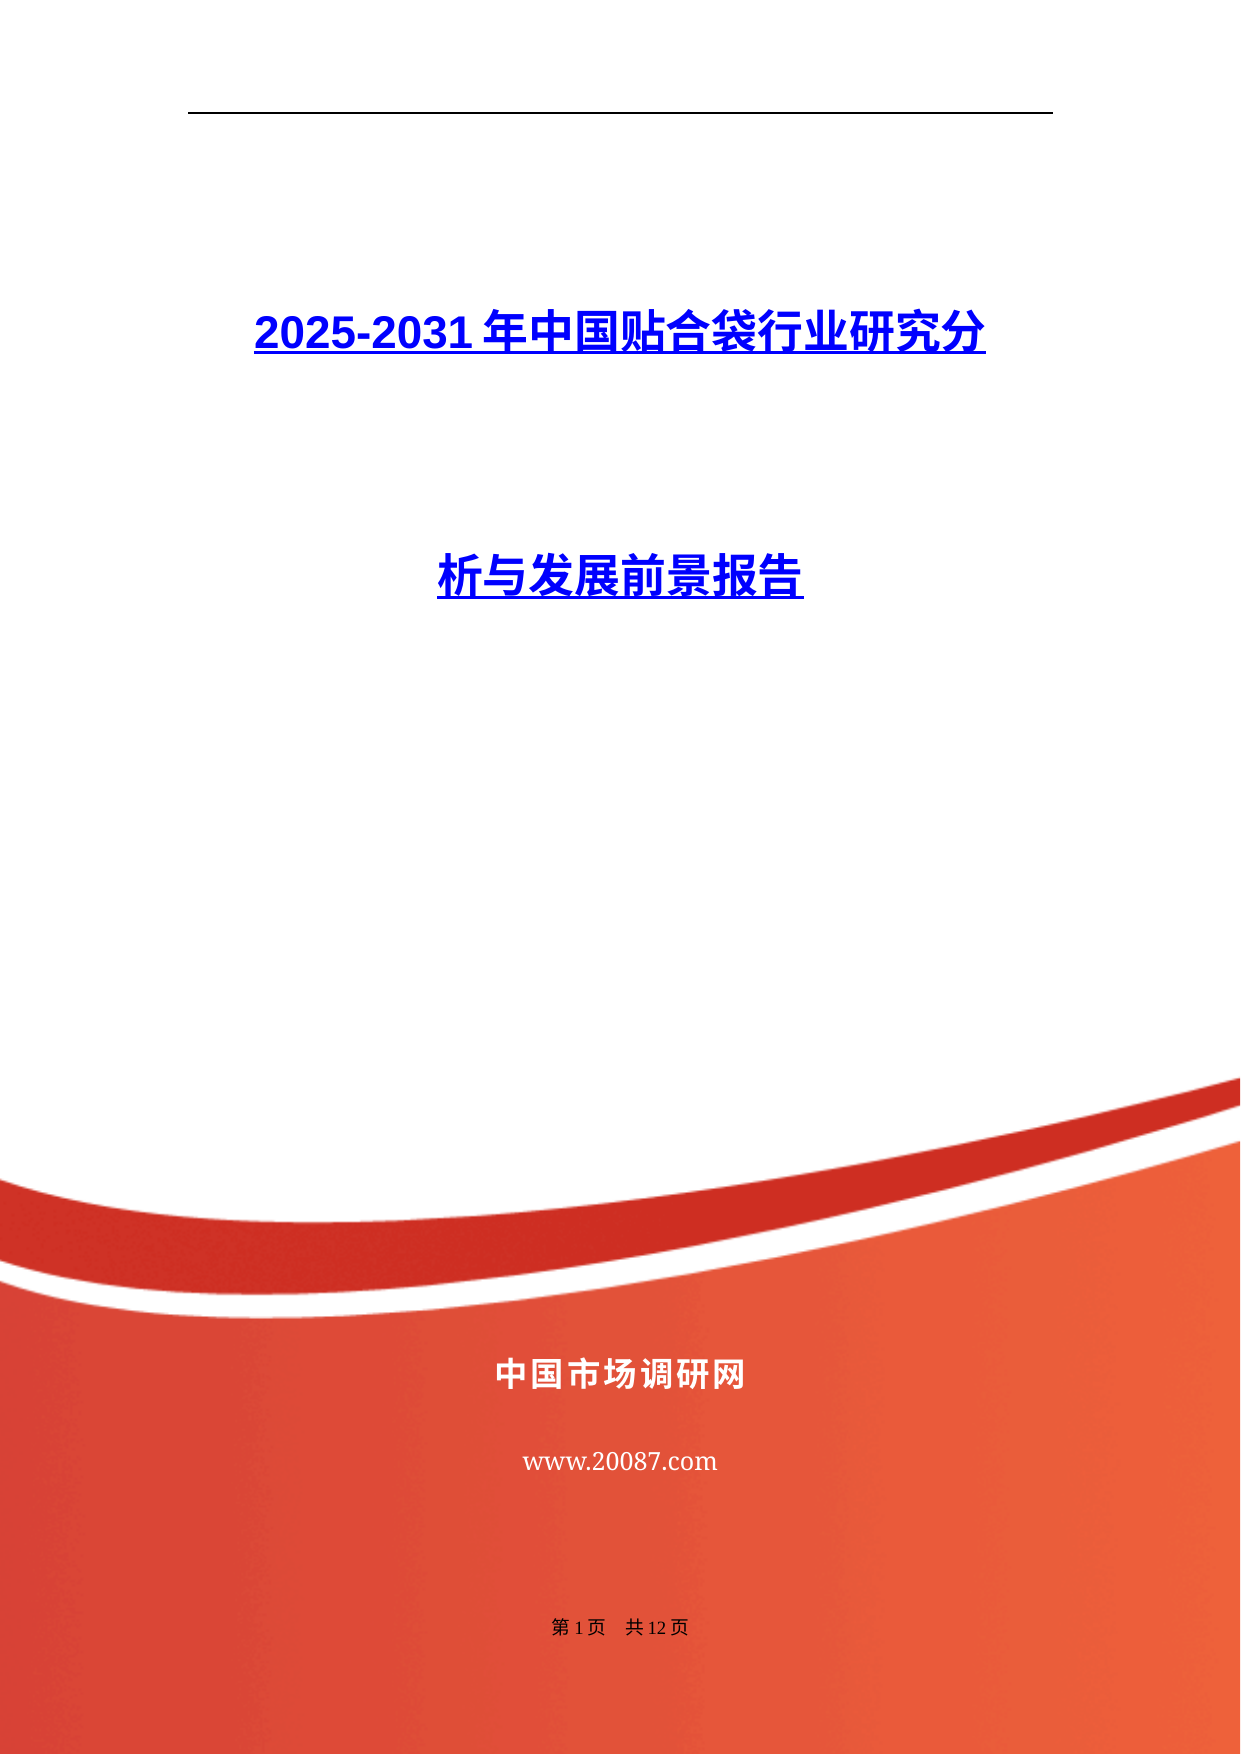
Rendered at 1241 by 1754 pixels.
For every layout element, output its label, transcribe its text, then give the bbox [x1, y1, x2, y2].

picture [0, 1006, 1241, 1754]
text www.20087.com [187, 1428, 1053, 1493]
subtitle 中国市场调研网 [187, 1339, 1053, 1404]
table_header 2025-2031年中国贴合袋行业研究分析与发展前景报告 [188, 207, 1053, 773]
